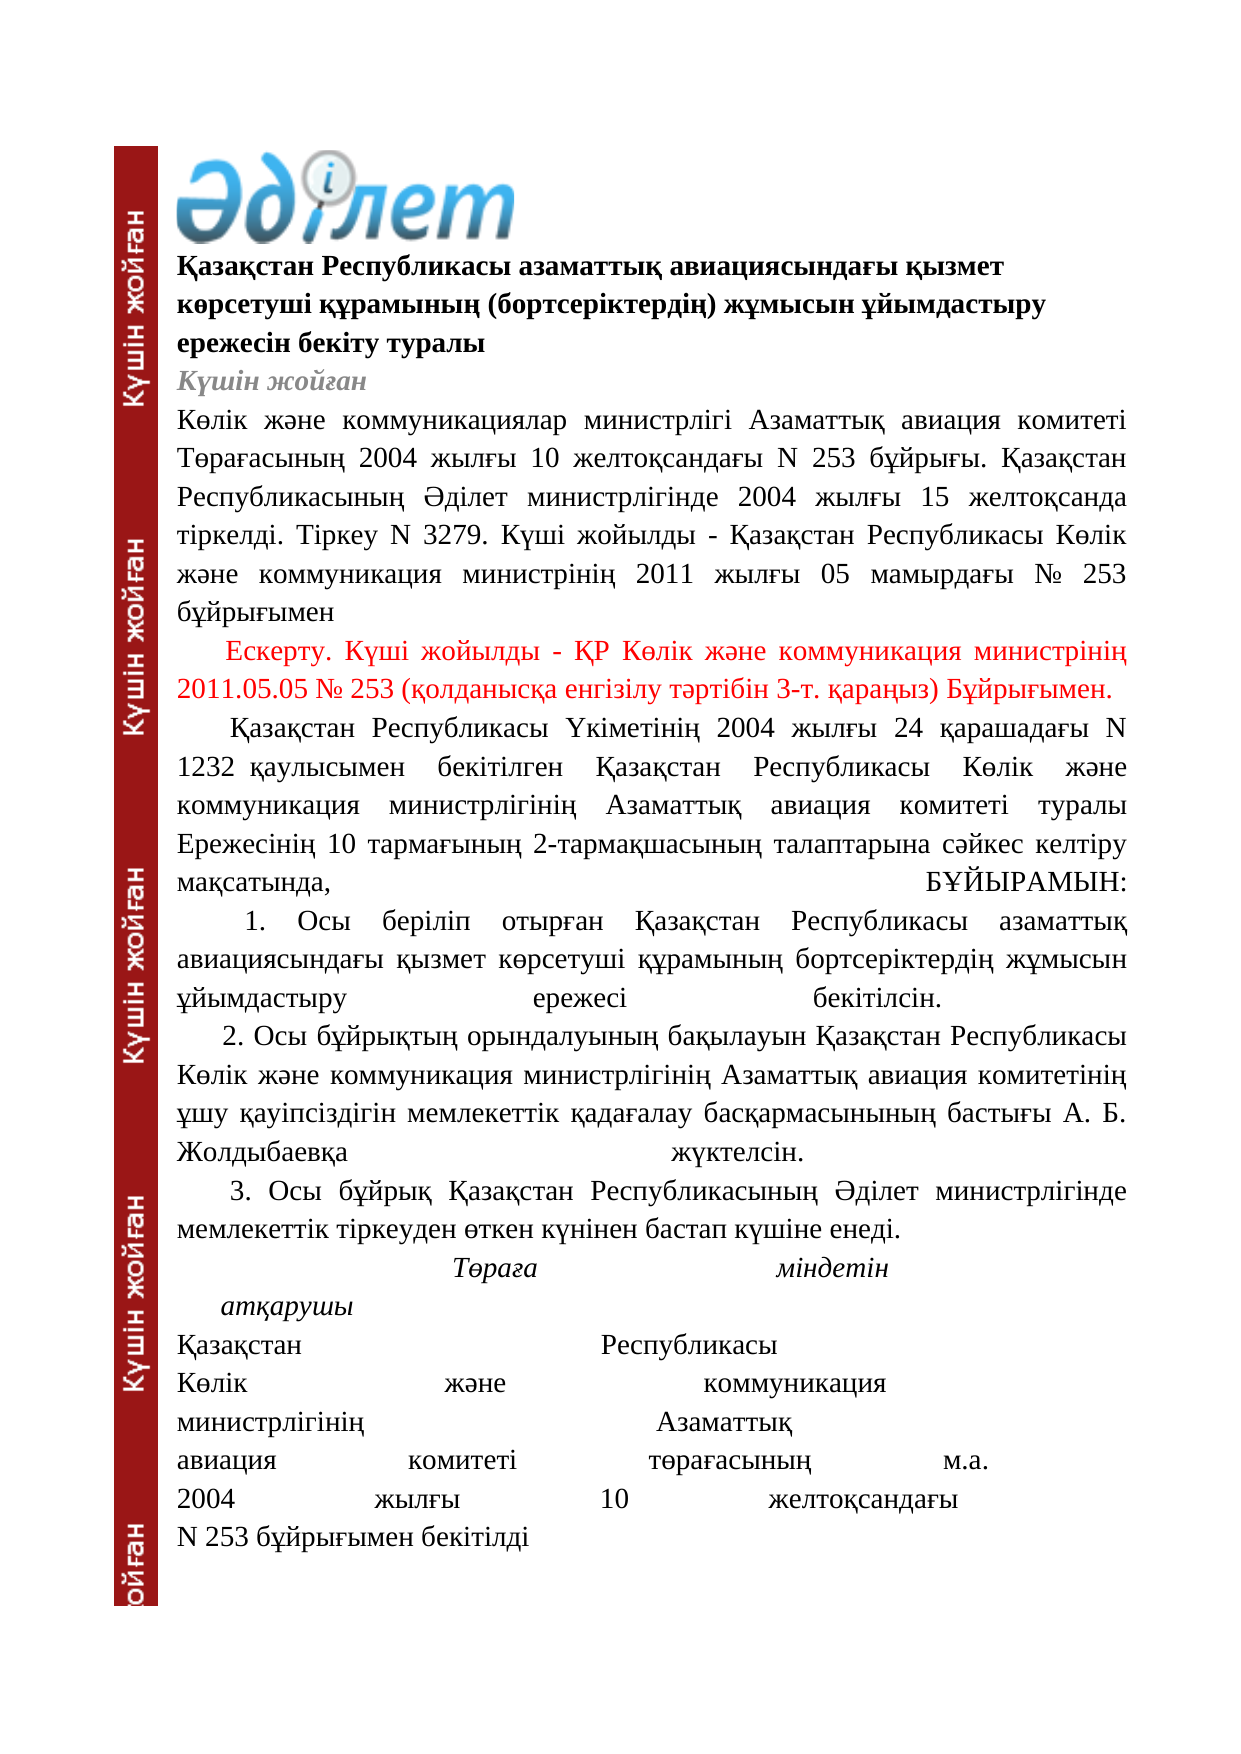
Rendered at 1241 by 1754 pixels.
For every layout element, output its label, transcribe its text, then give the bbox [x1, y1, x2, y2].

picture [114, 358, 158, 363]
picture [176, 150, 515, 244]
text Төраға міндетін атқарушы [112, 1250, 1128, 1322]
text Қазақстан Республикасы Көлік және коммуникация министрлігінің Азаматтық авиация комитеті төрағасының м.а. 2004 жылғы 10 желтоқсандағы N 253 бұйрығымен бекітілді [112, 1327, 1128, 1553]
picture [114, 1322, 158, 1327]
picture [114, 705, 158, 710]
picture [114, 1245, 158, 1250]
picture [114, 628, 158, 633]
picture [114, 1553, 158, 1606]
text Қазақстан Республикасы Үкіметінің 2004 жылғы 24 қарашадағы N 1232 қаулысымен бекітілген Қазақстан Республикасы Көлік және коммуникация министрлігінің Азаматтық авиация комитеті туралы Ережесінің 10 тармағының 2-тармақшасының талаптарына сәйкес келтіру мақсатында, БҰЙЫРАМЫН: 1. Осы беріліп отырған Қазақстан Республикасы азаматтық авиациясындағы қызмет көрсетуші құрамының бортсеріктердің жұмысын ұйымдастыру ережесі бекітілсін. 2. Осы бұйрықтың орындалуының бақылауын Қазақстан Республикасы Көлік және коммуникация министрлігінің Азаматтық авиация комитетінің ұшу қауіпсіздігін мемлекеттік қадағалау басқармасынының бастығы А. Б. Жолдыбаевқа жүктелсін. 3. Осы бұйрық Қазақстан Республикасының Әділет министрлігінде мемлекеттік тіркеуден өткен күнінен бастап күшіне енеді. [112, 710, 1128, 1245]
text Ескерту. Күші жойылды - ҚР Көлік және коммуникация министрінің 2011.05.05 № 253 (қолданысқа енгізілу тәртібін 3-т. қараңыз) Бұйрығымен. [112, 633, 1128, 705]
text Күшін жойған [112, 363, 1128, 397]
text Көлік және коммуникациялар министрлігі Азаматтық авиация комитеті Төрағасының 2004 жылғы 10 желтоқсандағы N 253 бұйрығы. Қазақстан Республикасының Әділет министрлігінде 2004 жылғы 15 желтоқсанда тіркелді. Тіркеу N 3279. Күші жойылды - Қазақстан Республикасы Көлік және коммуникация министрінің 2011 жылғы 05 мамырдағы № 253 бұйрығымен [112, 402, 1128, 628]
text Қазақстан Республикасы азаматтық авиациясындағы қызмет көрсетуші құрамының (бортсеріктердің) жұмысын ұйымдастыру ережесін бекіту туралы [112, 248, 1128, 358]
picture [114, 397, 158, 402]
picture [114, 146, 158, 248]
